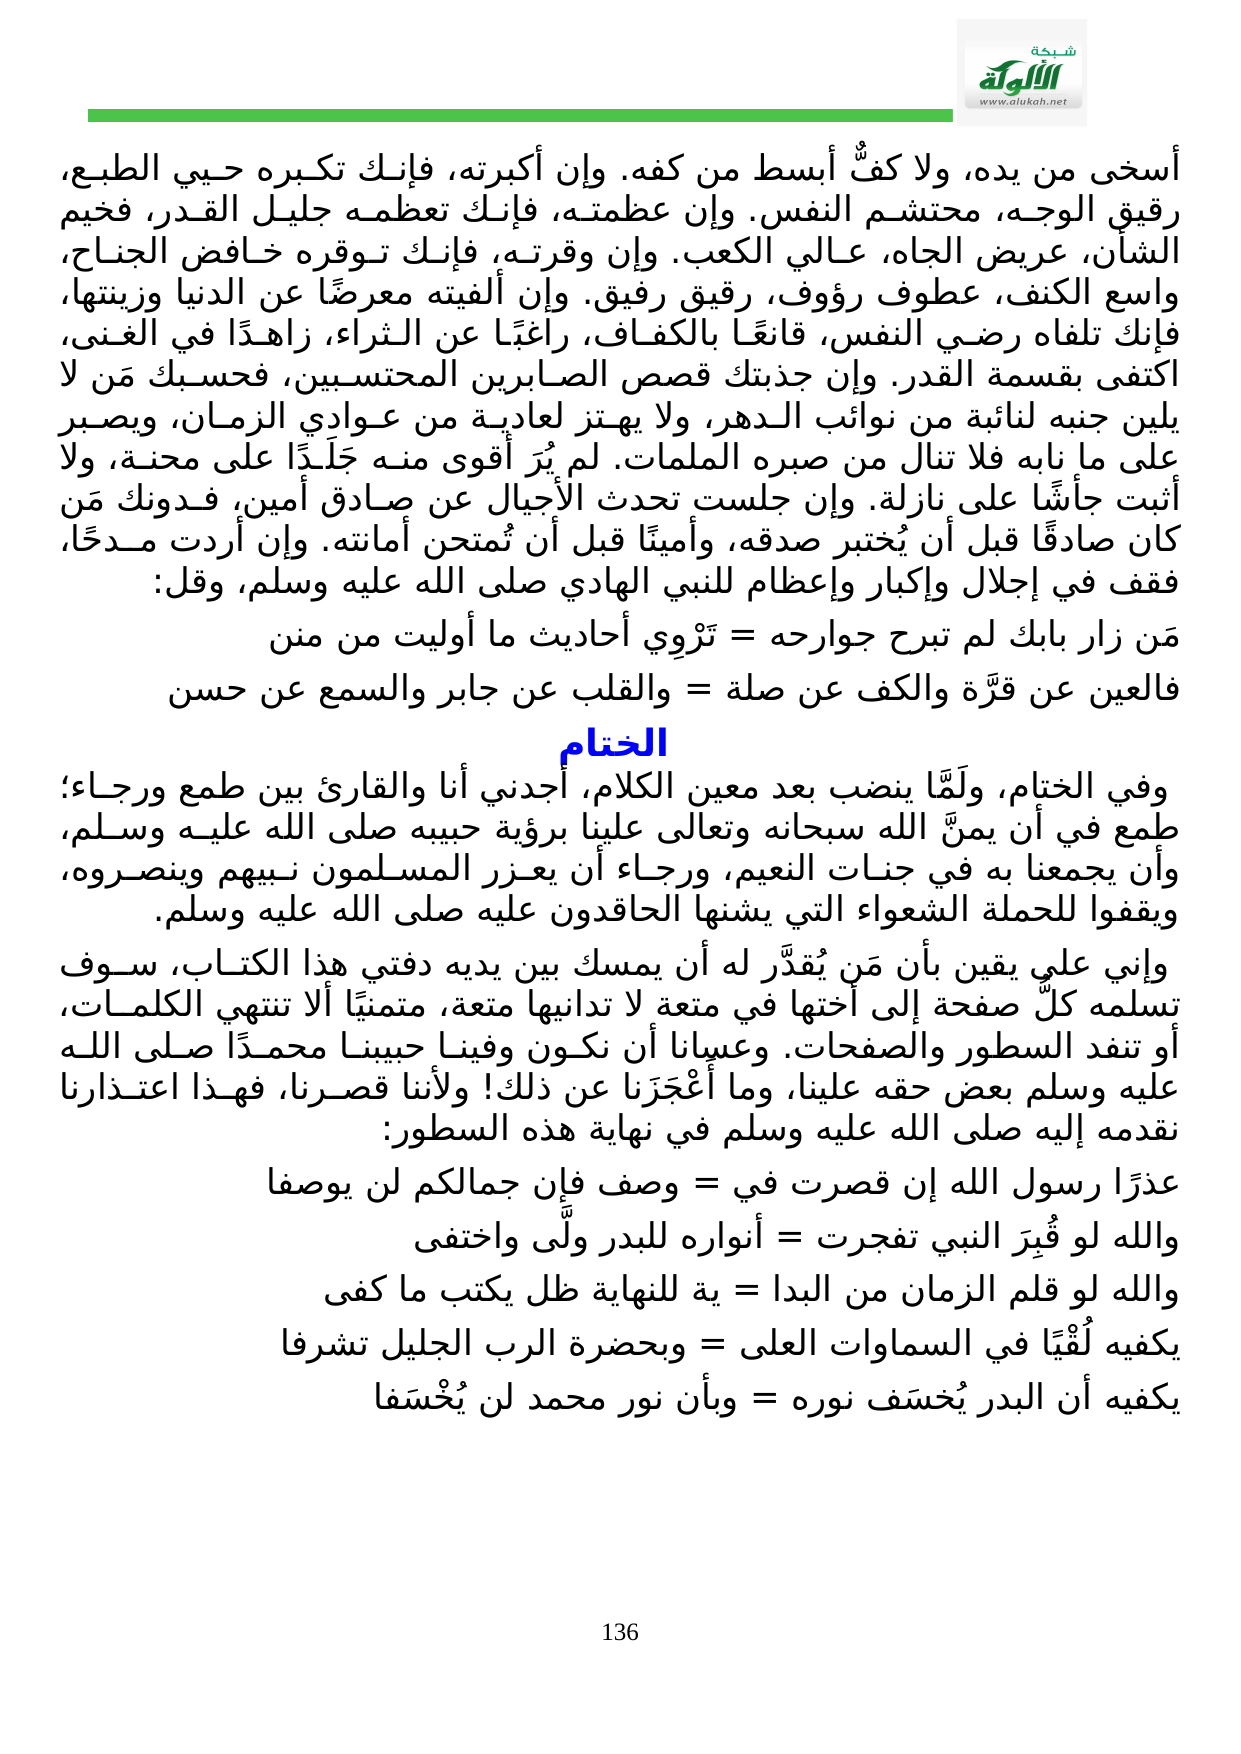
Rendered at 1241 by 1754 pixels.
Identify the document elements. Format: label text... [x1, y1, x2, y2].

text وفي الختام، ولَمَّا ينضب بعد معين الكلام، أجدني أنا والقارئ بين طمع ورجاء؛ طمع في أن يمنَّ الله سبحانه وتعالى علينا برؤية حبيبه صلى الله عليه وسلم، وأن يجمعنا به في جنات النعيم، ورجاء أن يعزر المسلمون نبيهم وينصروه، ويقفوا للحملة الشعواء التي يشنها الحاقدون عليه صلى الله عليه وسلم. [59, 765, 1181, 930]
text فالعين عن قرَّة والكف عن صلة = والقلب عن جابر والسمع عن حسن [59, 668, 1181, 709]
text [59, 148, 1181, 601]
text وإني على يقين بأن مَن يُقدَّر له أن يمسك بين يديه دفتي هذا الكتاب، سوف تسلمه كلُّ صفحة إلى أختها في متعة لا تدانيها متعة، متمنيًا ألا تنتهي الكلمات، أو تنفد السطور والصفحات. وعسانا أن نكون وفينا حبيبنا محمدًا صلى الله عليه وسلم بعض حقه علينا، وما أَعْجَزَنا عن ذلك! ولأننا قصرنا، فهذا اعتذارنا نقدمه إليه صلى الله عليه وسلم في نهاية هذه السطور: [59, 943, 1181, 1149]
subtitle الختام [59, 721, 1181, 765]
text والله لو قلم الزمان من البدا = ية للنهاية ظل يكتب ما كفى [59, 1269, 1181, 1310]
text يكفيه أن البدر يُخسَف نوره = وبأن نور محمد لن يُخْسَفا [59, 1376, 1181, 1418]
text والله لو قُبِرَ النبي تفجرت = أنواره للبدر ولَّى واختفى [59, 1215, 1181, 1256]
text يكفيه لُقْيًا في السماوات العلى = وبحضرة الرب الجليل تشرفا [59, 1323, 1181, 1364]
text مَن زار بابك لم تبرح جوارحه = تَرْوِي أحاديث ما أوليت من منن [59, 614, 1181, 655]
text عذرًا رسول الله إن قصرت في = وصف فإن جمالكم لن يوصفا [59, 1161, 1181, 1203]
